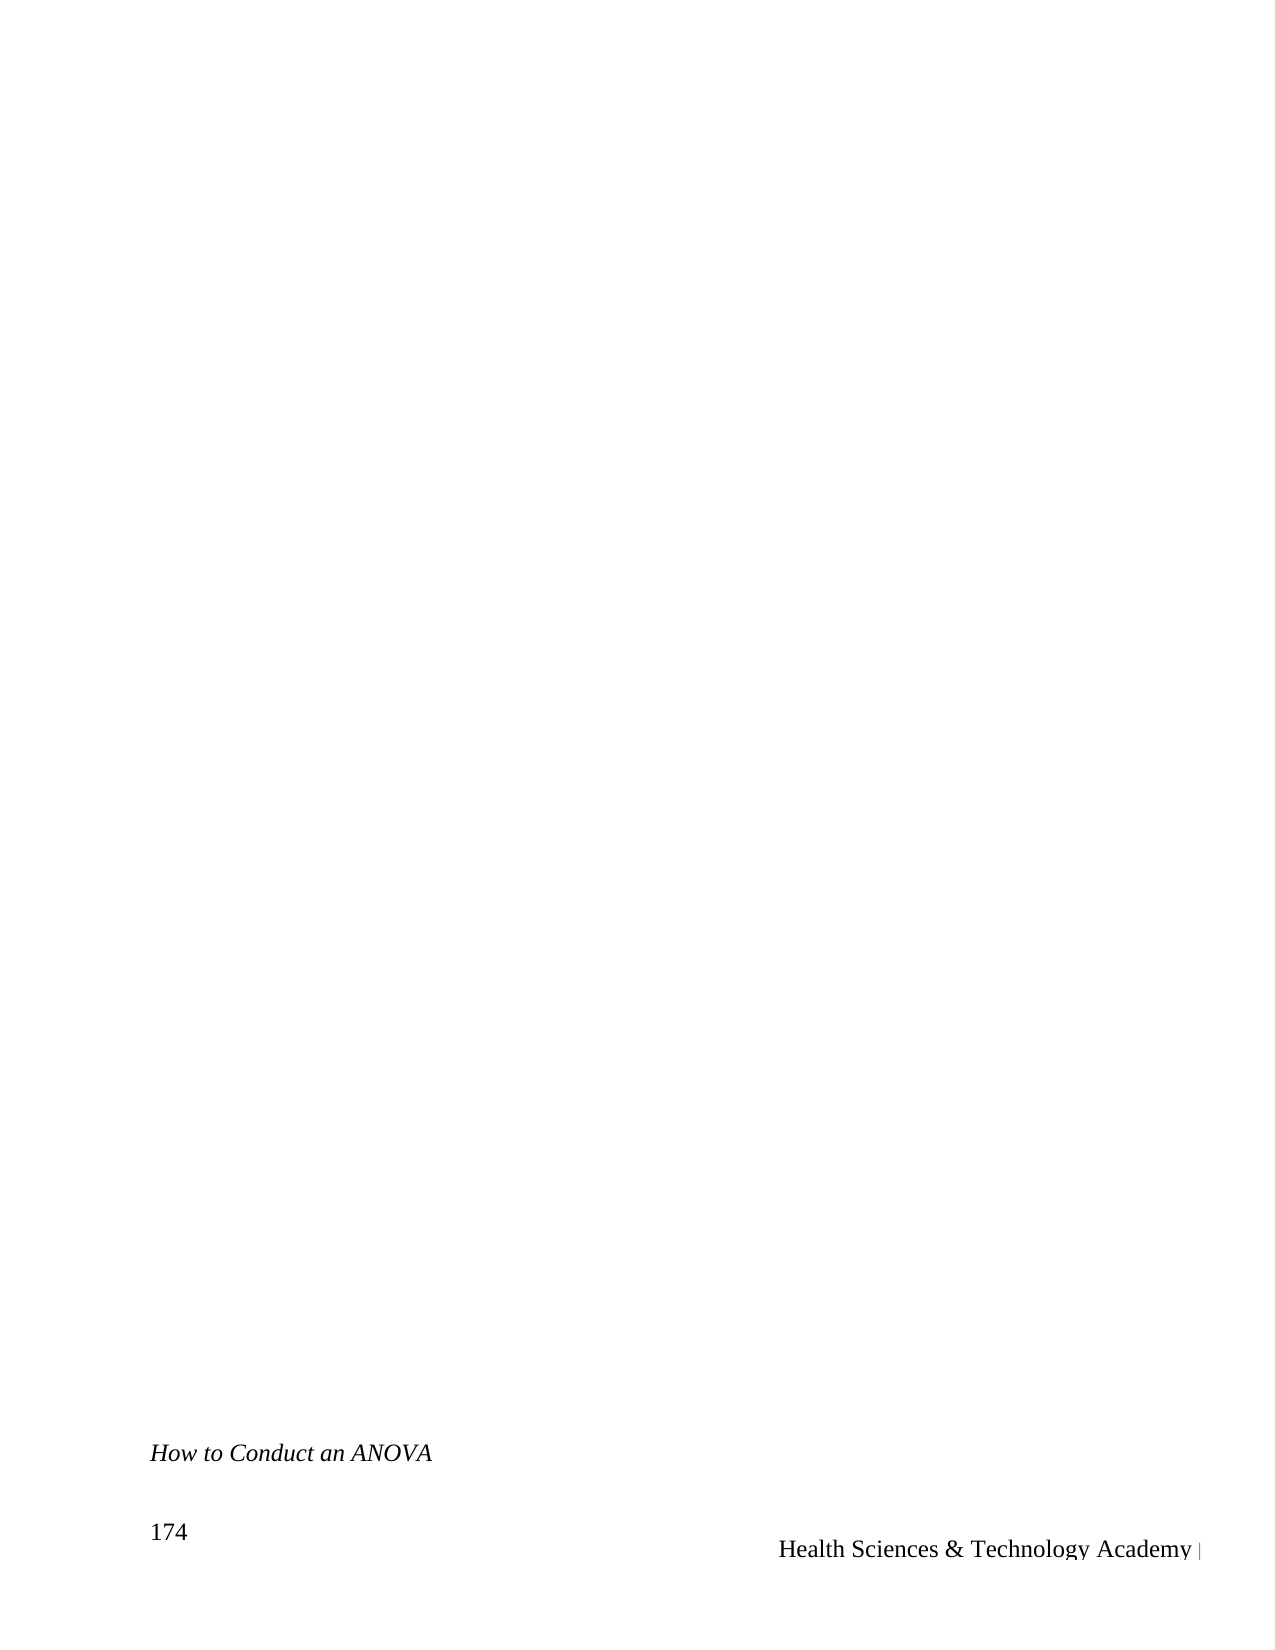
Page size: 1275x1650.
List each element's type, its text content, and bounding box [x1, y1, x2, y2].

subtitle How to Conduct an ANOVA [150, 1438, 1125, 1467]
